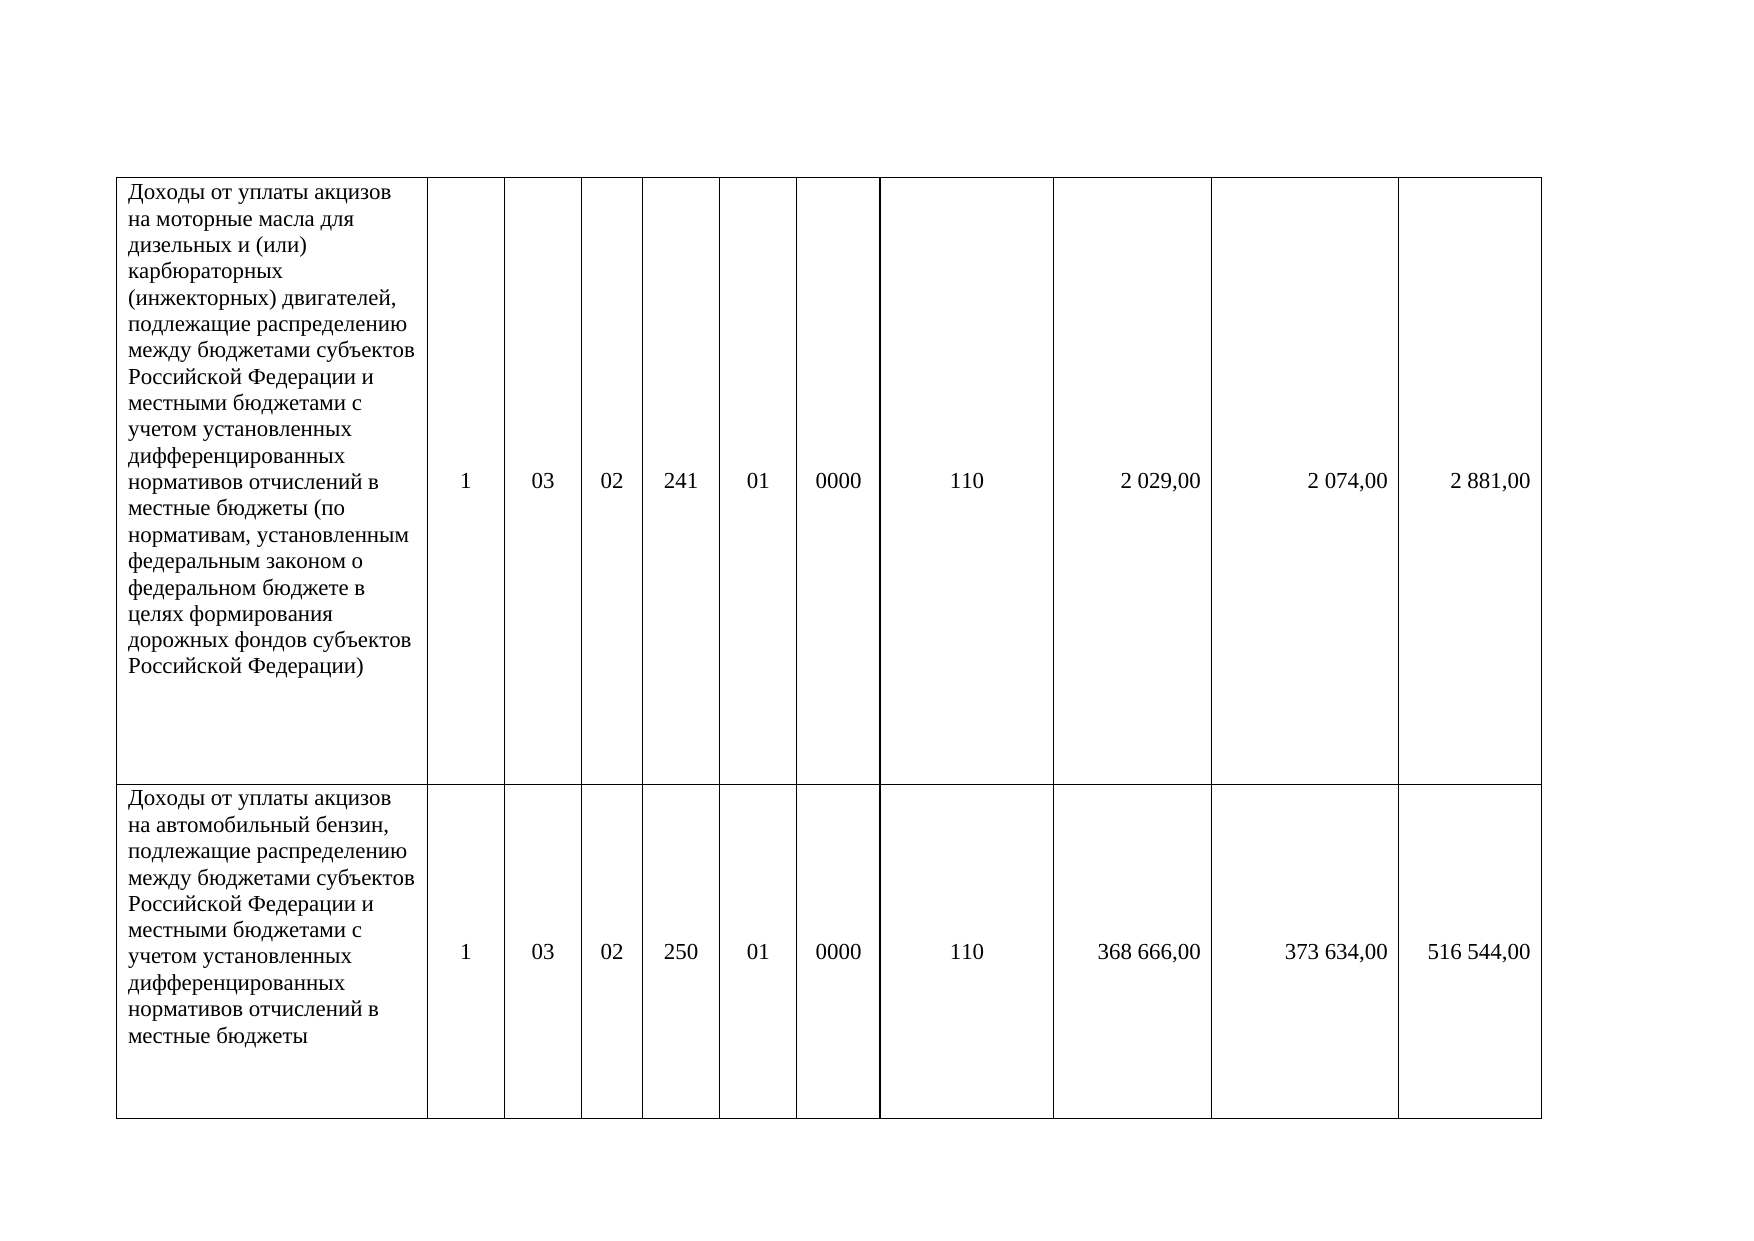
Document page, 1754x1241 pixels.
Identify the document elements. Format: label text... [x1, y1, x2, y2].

table_cell 0000 [797, 178, 879, 783]
table_cell 02 [582, 178, 642, 783]
table_cell 110 [881, 785, 1053, 1118]
table_cell 02 [582, 785, 642, 1118]
table_cell 2 881,00 [1399, 178, 1541, 783]
table_cell 2 029,00 [1054, 178, 1211, 783]
table_cell 110 [881, 178, 1053, 783]
table_cell 368 666,00 [1054, 785, 1211, 1118]
table_cell 03 [505, 785, 581, 1118]
table_cell 516 544,00 [1399, 785, 1541, 1118]
table_cell 0000 [797, 785, 879, 1118]
table_cell 01 [720, 785, 796, 1118]
table_cell 241 [643, 178, 719, 783]
table_cell 1 [428, 178, 504, 783]
table_cell Доходы от уплаты акцизов на моторные масла для дизельных и (или) карбюраторных (инжекторных) двигателей, подлежащие распределению между бюджетами субъектов Российской Федерации и местными бюджетами с учетом установленных дифференцированных нормативов отчислений в местные бюджеты (по нормативам, установленным федеральным законом о федеральном бюджете в целях формирования дорожных фондов субъектов Российской Федерации) [117, 178, 427, 783]
table_cell 03 [505, 178, 581, 783]
table_cell 250 [643, 785, 719, 1118]
table_cell 01 [720, 178, 796, 783]
table_cell 1 [428, 785, 504, 1118]
table_cell 2 074,00 [1212, 178, 1398, 783]
table_cell 373 634,00 [1212, 785, 1398, 1118]
table_cell Доходы от уплаты акцизов на автомобильный бензин, подлежащие распределению между бюджетами субъектов Российской Федерации и местными бюджетами с учетом установленных дифференцированных нормативов отчислений в местные бюджеты [117, 785, 427, 1118]
